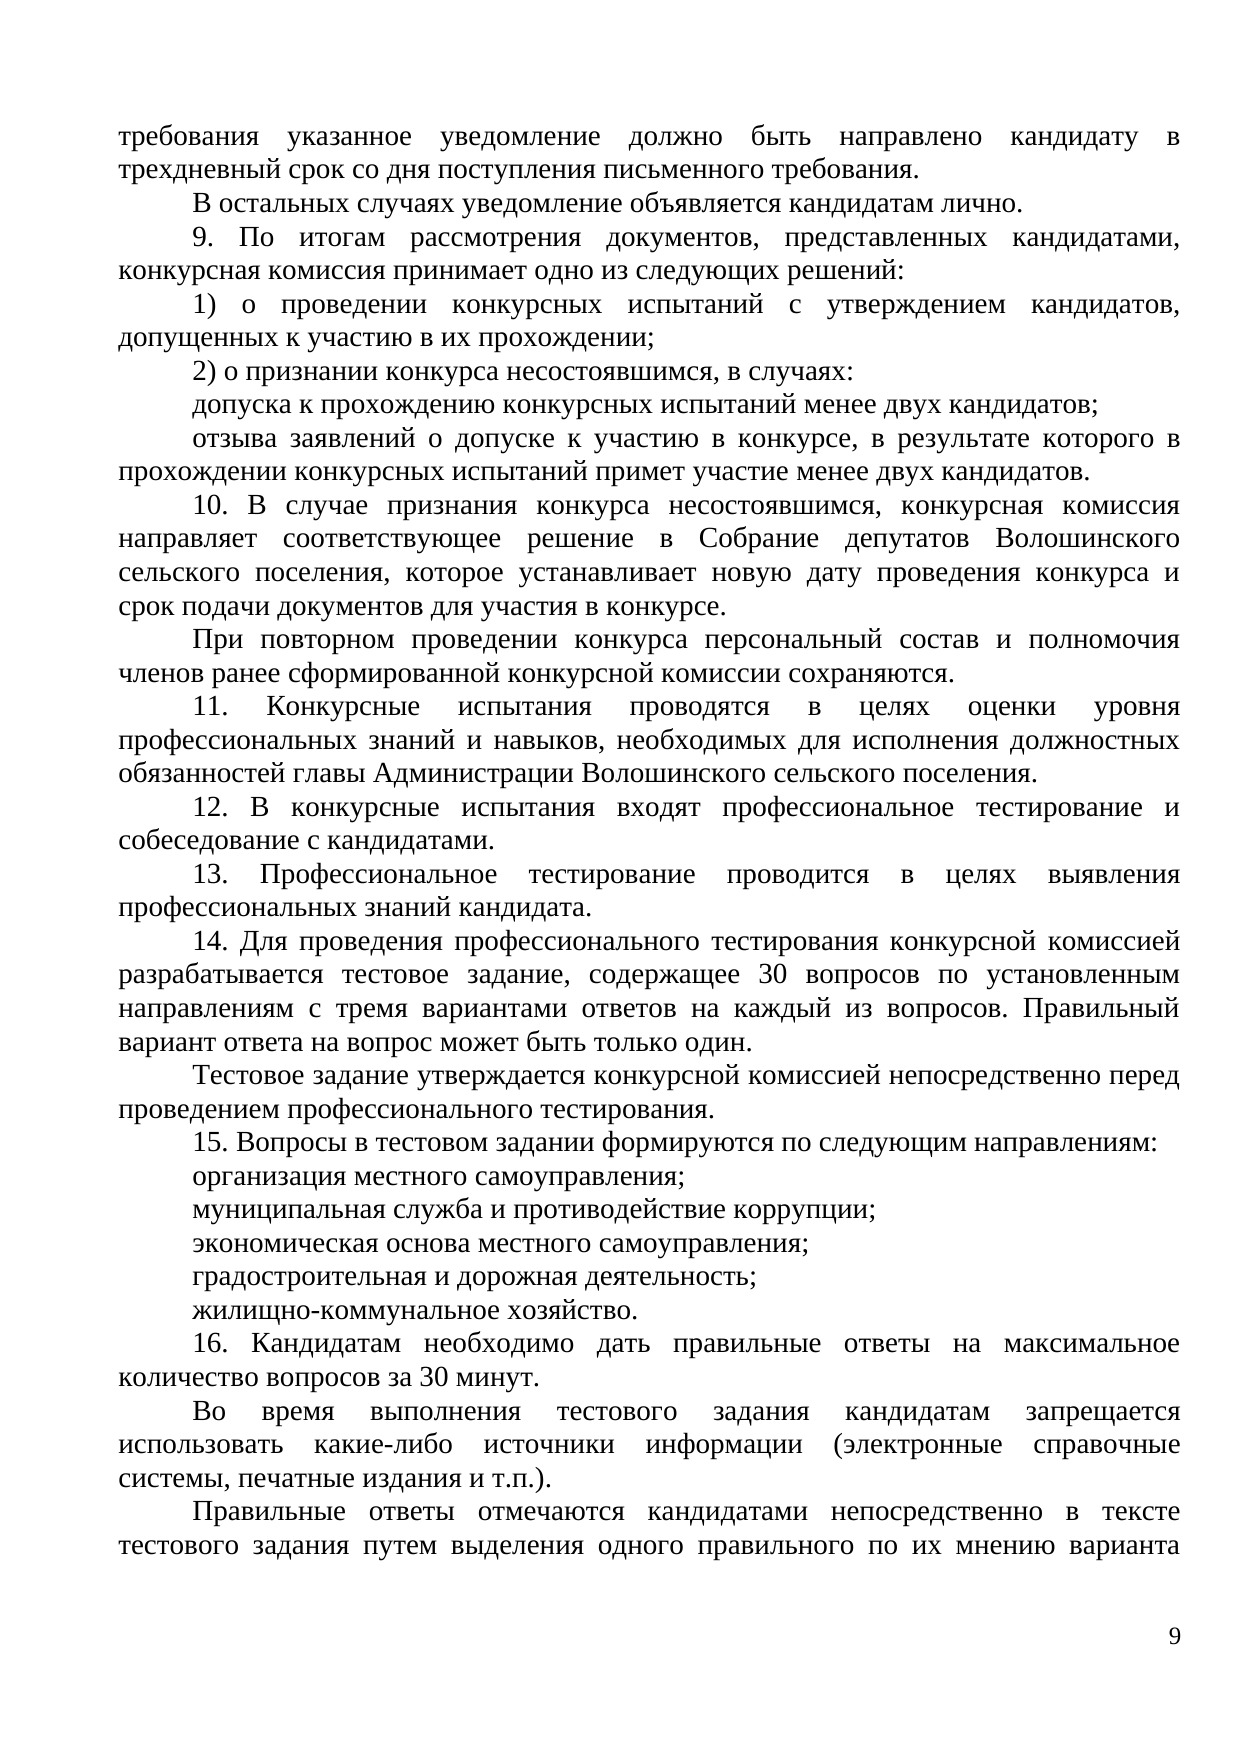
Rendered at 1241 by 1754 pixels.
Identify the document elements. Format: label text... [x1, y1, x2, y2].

text организация местного самоуправления; [118, 1158, 1181, 1191]
text При повторном проведении конкурса персональный состав и полномочия членов ранее сформированной конкурсной комиссии сохраняются. [118, 621, 1181, 688]
text 1) о проведении конкурсных испытаний с утверждением кандидатов, допущенных к участию в их прохождении; [118, 286, 1181, 353]
text 9. По итогам рассмотрения документов, представленных кандидатами, конкурсная комиссия принимает одно из следующих решений: [118, 219, 1181, 286]
text муниципальная служба и противодействие коррупции; [118, 1191, 1181, 1225]
text допуска к прохождению конкурсных испытаний менее двух кандидатов; [118, 386, 1181, 420]
text 11. Конкурсные испытания проводятся в целях оценки уровня профессиональных знаний и навыков, необходимых для исполнения должностных обязанностей главы Администрации Волошинского сельского поселения. [118, 688, 1181, 789]
text Тестовое задание утверждается конкурсной комиссией непосредственно перед проведением профессионального тестирования. [118, 1057, 1181, 1124]
text 14. Для проведения профессионального тестирования конкурсной комиссией разрабатывается тестовое задание, содержащее 30 вопросов по установленным направлениям с тремя вариантами ответов на каждый из вопросов. Правильный вариант ответа на вопрос может быть только один. [118, 923, 1181, 1057]
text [118, 118, 1181, 185]
text 15. Вопросы в тестовом задании формируются по следующим направлениям: [118, 1124, 1181, 1158]
text 12. В конкурсные испытания входят профессиональное тестирование и собеседование с кандидатами. [118, 789, 1181, 856]
text 10. В случае признания конкурса несостоявшимся, конкурсная комиссия направляет соответствующее решение в Собрание депутатов Волошинского сельского поселения, которое устанавливает новую дату проведения конкурса и срок подачи документов для участия в конкурсе. [118, 487, 1181, 621]
text 13. Профессиональное тестирование проводится в целях выявления профессиональных знаний кандидата. [118, 856, 1181, 923]
text экономическая основа местного самоуправления; [118, 1225, 1181, 1258]
text 2) о признании конкурса несостоявшимся, в случаях: [118, 353, 1181, 386]
text Во время выполнения тестового задания кандидатам запрещается использовать какие-либо источники информации (электронные справочные системы, печатные издания и т.п.). [118, 1393, 1181, 1493]
text градостроительная и дорожная деятельность; [118, 1258, 1181, 1292]
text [118, 1493, 1181, 1560]
text В остальных случаях уведомление объявляется кандидатам лично. [118, 185, 1181, 219]
text отзыва заявлений о допуске к участию в конкурсе, в результате которого в прохождении конкурсных испытаний примет участие менее двух кандидатов. [118, 420, 1181, 487]
text 16. Кандидатам необходимо дать правильные ответы на максимальное количество вопросов за 30 минут. [118, 1326, 1181, 1393]
text жилищно-коммунальное хозяйство. [118, 1292, 1181, 1326]
